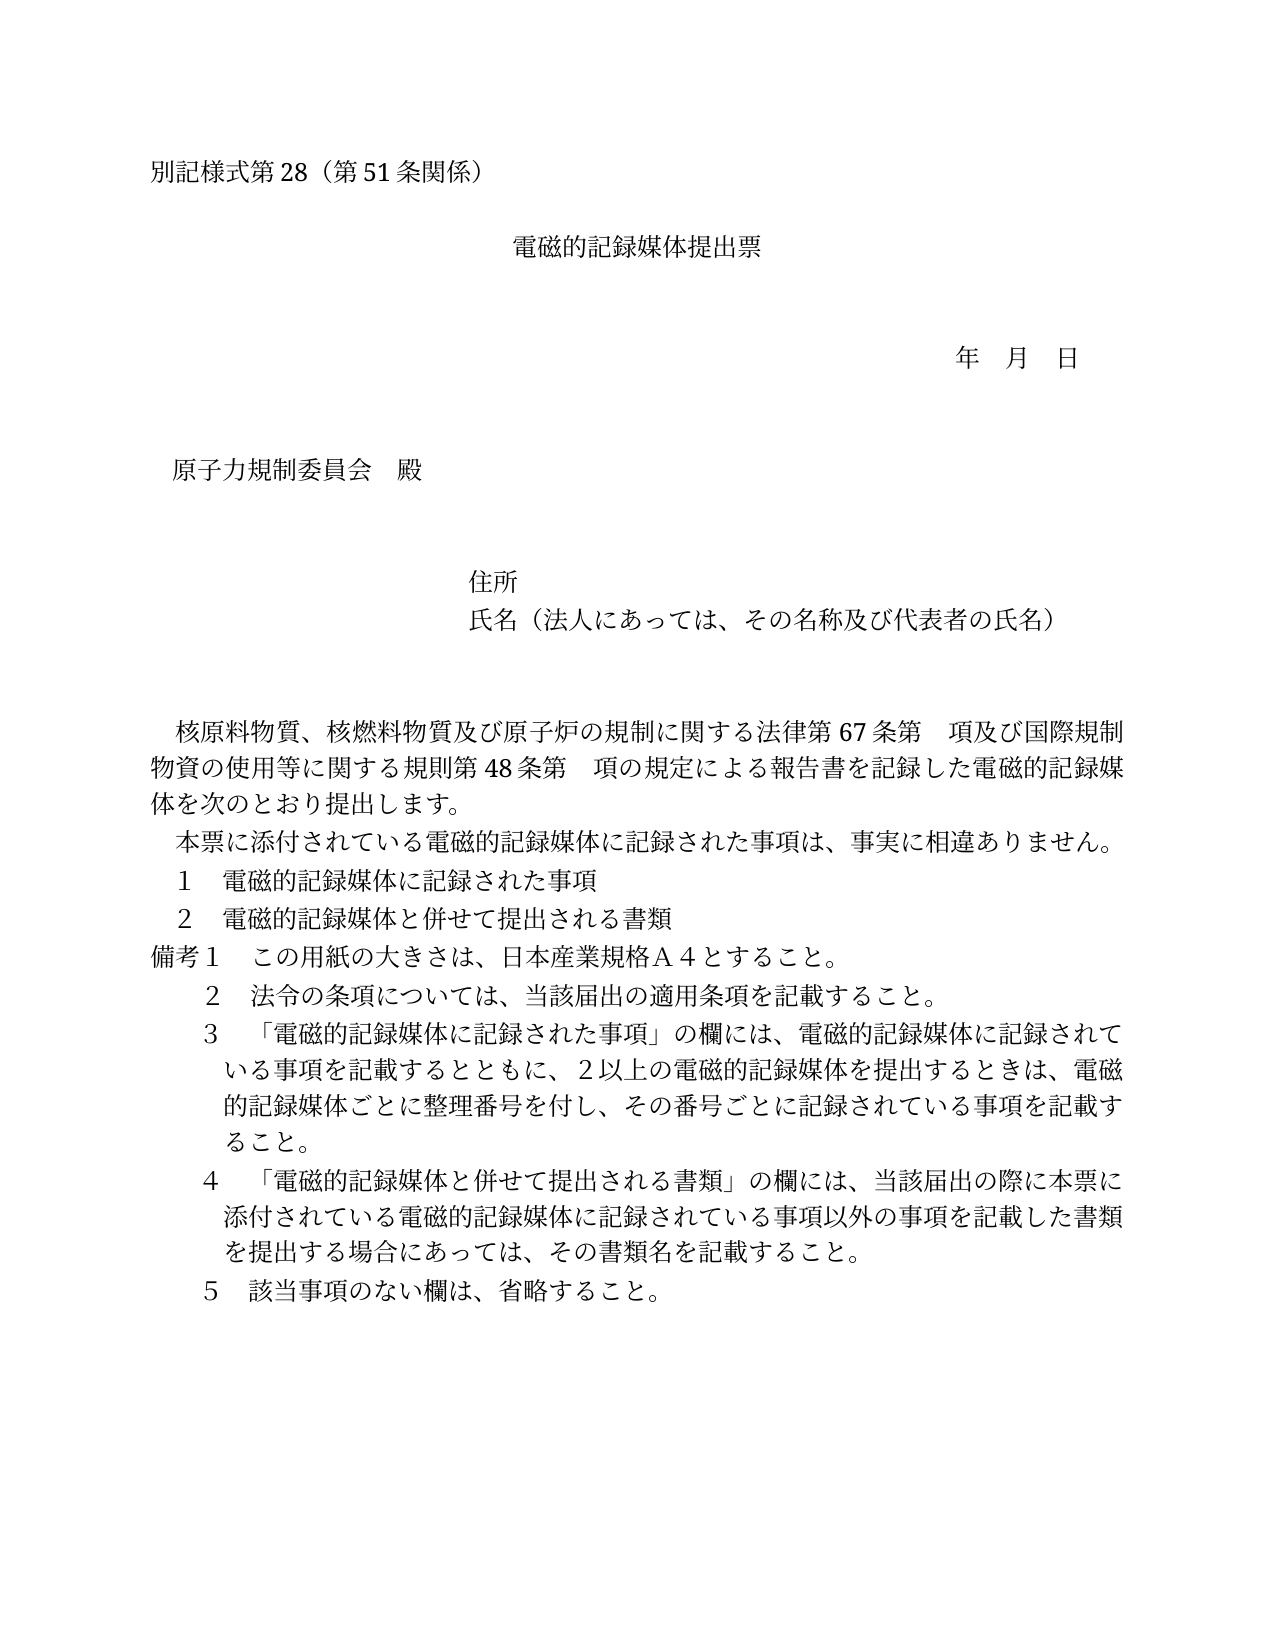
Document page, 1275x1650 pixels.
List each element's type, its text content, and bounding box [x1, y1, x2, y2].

text ４ 「電磁的記録媒体と併せて提出される書類」の欄には、当該届出の際に本票に添付されている電磁的記録媒体に記録されている事項以外の事項を記載した書類を提出する場合にあっては、その書類名を記載すること。 [198, 1161, 1125, 1269]
text ３ 「電磁的記録媒体に記録された事項」の欄には、電磁的記録媒体に記録されている事項を記載するとともに、２以上の電磁的記録媒体を提出するときは、電磁的記録媒体ごとに整理番号を付し、その番号ごとに記録されている事項を記載すること。 [199, 1015, 1125, 1159]
text 氏名（法人にあっては、その名称及び代表者の氏名） [468, 601, 1125, 637]
text 電磁的記録媒体提出票 [150, 228, 1125, 263]
text １ 電磁的記録媒体に記録された事項 [172, 861, 1125, 897]
text ２ 電磁的記録媒体と併せて提出される書類 [172, 900, 1125, 936]
text 原子力規制委員会 殿 [172, 451, 1125, 487]
text 別記様式第28（第51条関係） [150, 152, 1125, 188]
text ２ 法令の条項については、当該届出の適用条項を記載すること。 [150, 977, 1125, 1012]
text 備考１ この用紙の大きさは、日本産業規格Ａ４とすること。 [150, 938, 1125, 974]
text 核原料物質、核燃料物質及び原子炉の規制に関する法律第67条第 項及び国際規制物資の使用等に関する規則第48条第 項の規定による報告書を記録した電磁的記録媒体を次のとおり提出します。 [150, 712, 1125, 820]
text 年 月 日 [128, 339, 1080, 375]
text 住所 [468, 562, 1125, 598]
text ５ 該当事項のない欄は、省略すること。 [198, 1272, 1125, 1307]
text 本票に添付されている電磁的記録媒体に記録された事項は、事実に相違ありません。 [150, 823, 1125, 859]
